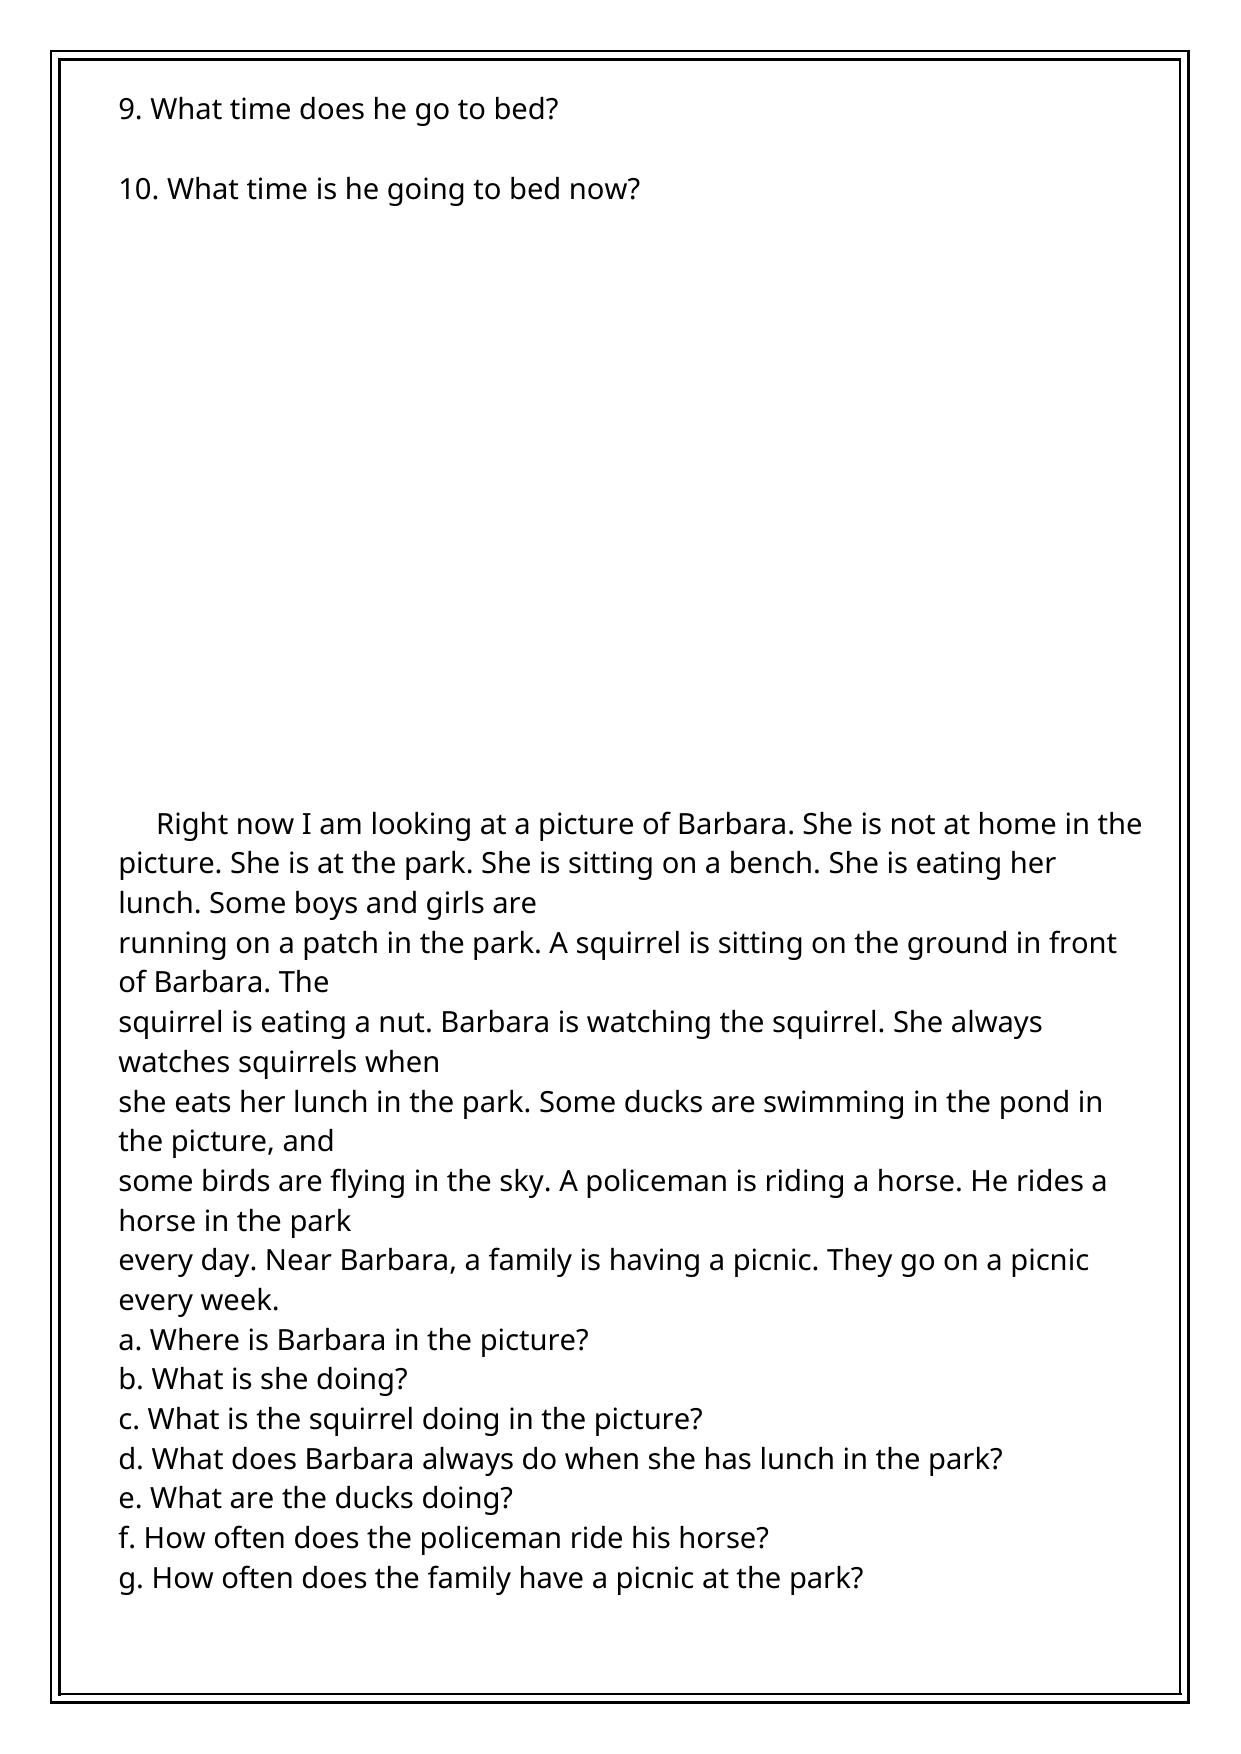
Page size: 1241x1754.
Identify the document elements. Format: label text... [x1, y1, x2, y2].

text every day. Near Barbara, a family is having a picnic. They go on a picnic every week. [118, 1239, 1144, 1319]
text 10. What time is he going to bed now? [118, 168, 1144, 208]
text g. How often does the family have a picnic at the park? [118, 1557, 1144, 1597]
text f. How often does the policeman ride his horse? [118, 1517, 1144, 1557]
text Right now I am looking at a picture of Barbara. She is not at home in the picture. She is at the park. She is sitting on a bench. She is eating her lunch. Some boys and girls are [118, 803, 1144, 922]
text c. What is the squirrel doing in the picture? [118, 1398, 1144, 1438]
text squirrel is eating a nut. Barbara is watching the squirrel. She always watches squirrels when [118, 1001, 1144, 1081]
text running on a patch in the park. A squirrel is sitting on the ground in front of Barbara. The [118, 922, 1144, 1001]
text some birds are flying in the sky. A policeman is riding a horse. He rides a horse in the park [118, 1160, 1144, 1239]
text she eats her lunch in the park. Some ducks are swimming in the pond in the picture, and [118, 1081, 1144, 1160]
text b. What is she doing? [118, 1359, 1144, 1398]
text 9. What time does he go to bed? [118, 89, 1144, 128]
text d. What does Barbara always do when she has lunch in the park? [118, 1438, 1144, 1478]
text a. Where is Barbara in the picture? [118, 1319, 1144, 1359]
text e. What are the ducks doing? [118, 1478, 1144, 1517]
